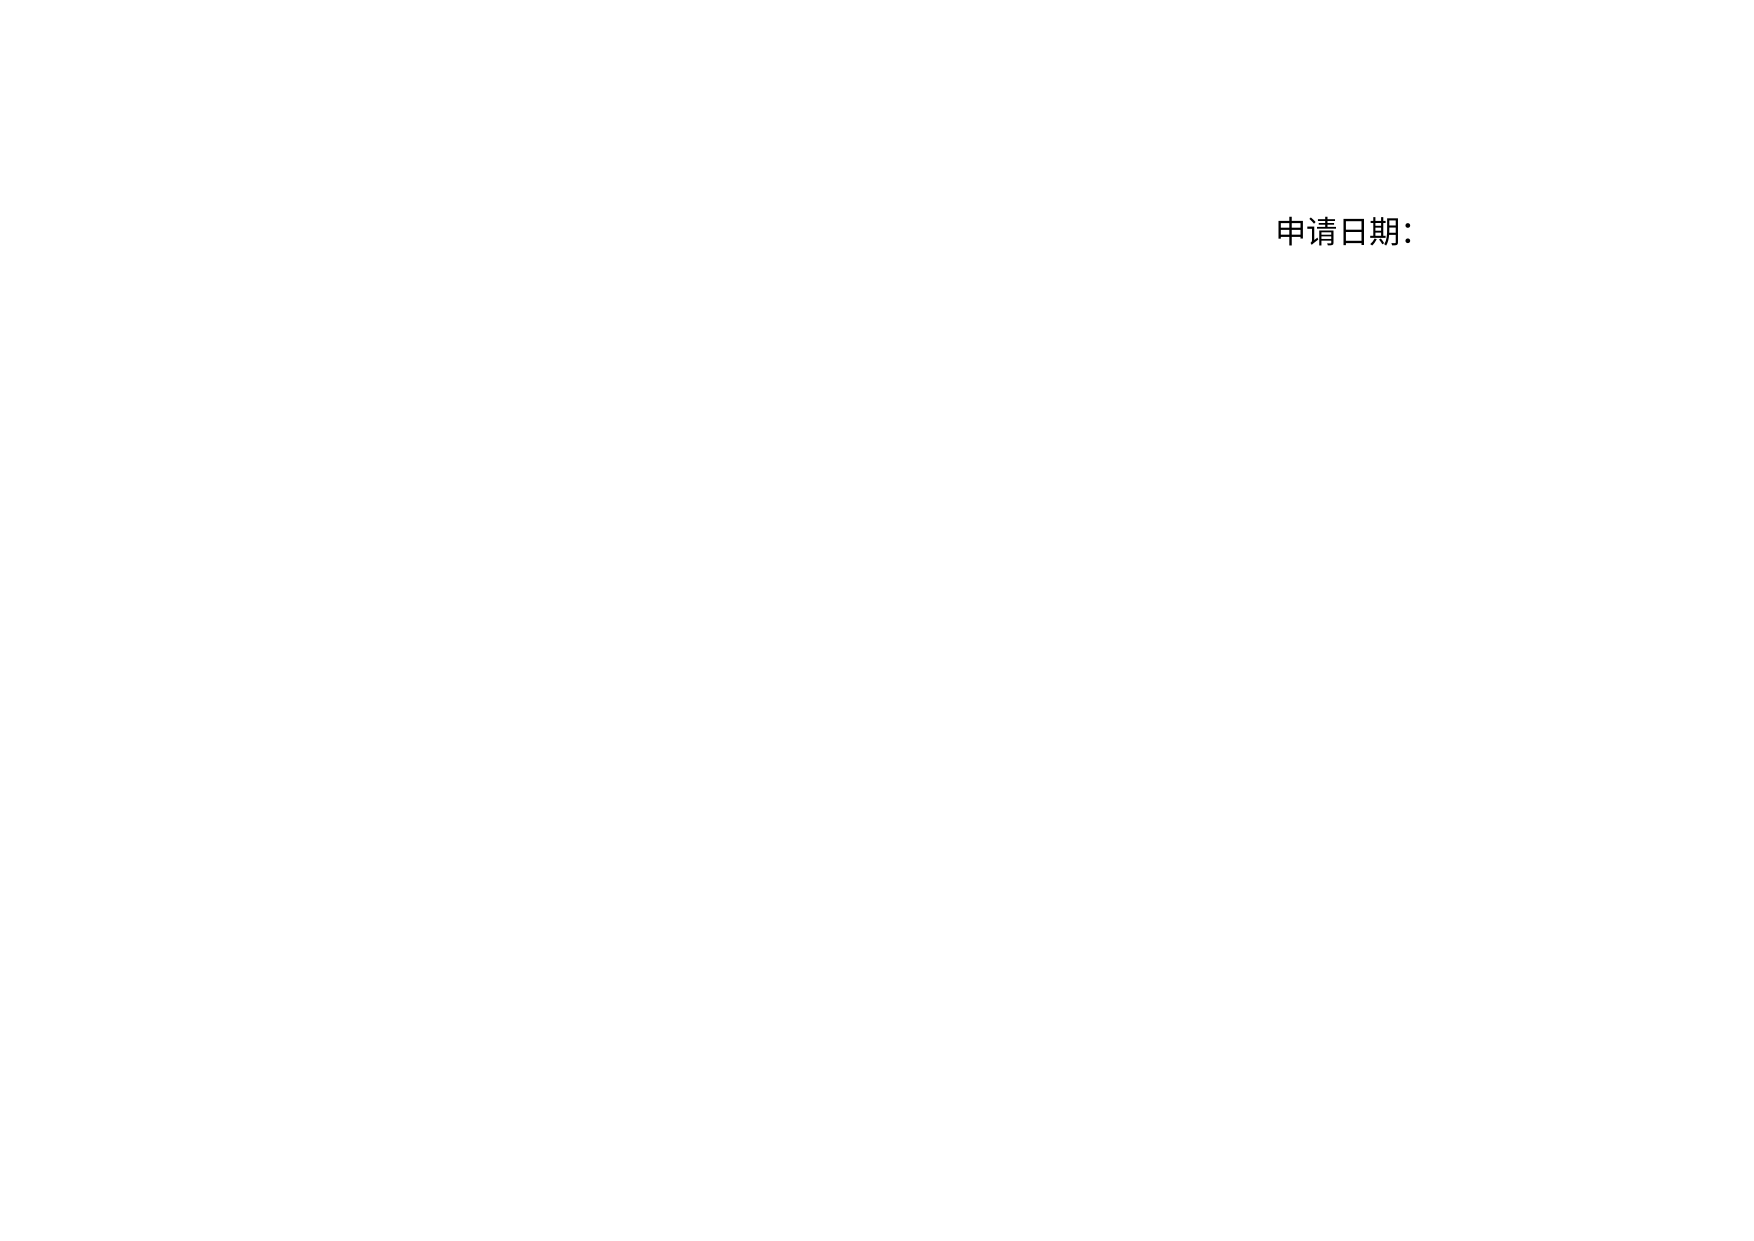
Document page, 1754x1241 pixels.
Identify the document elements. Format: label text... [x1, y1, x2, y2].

text 申请日期： [150, 198, 1604, 263]
